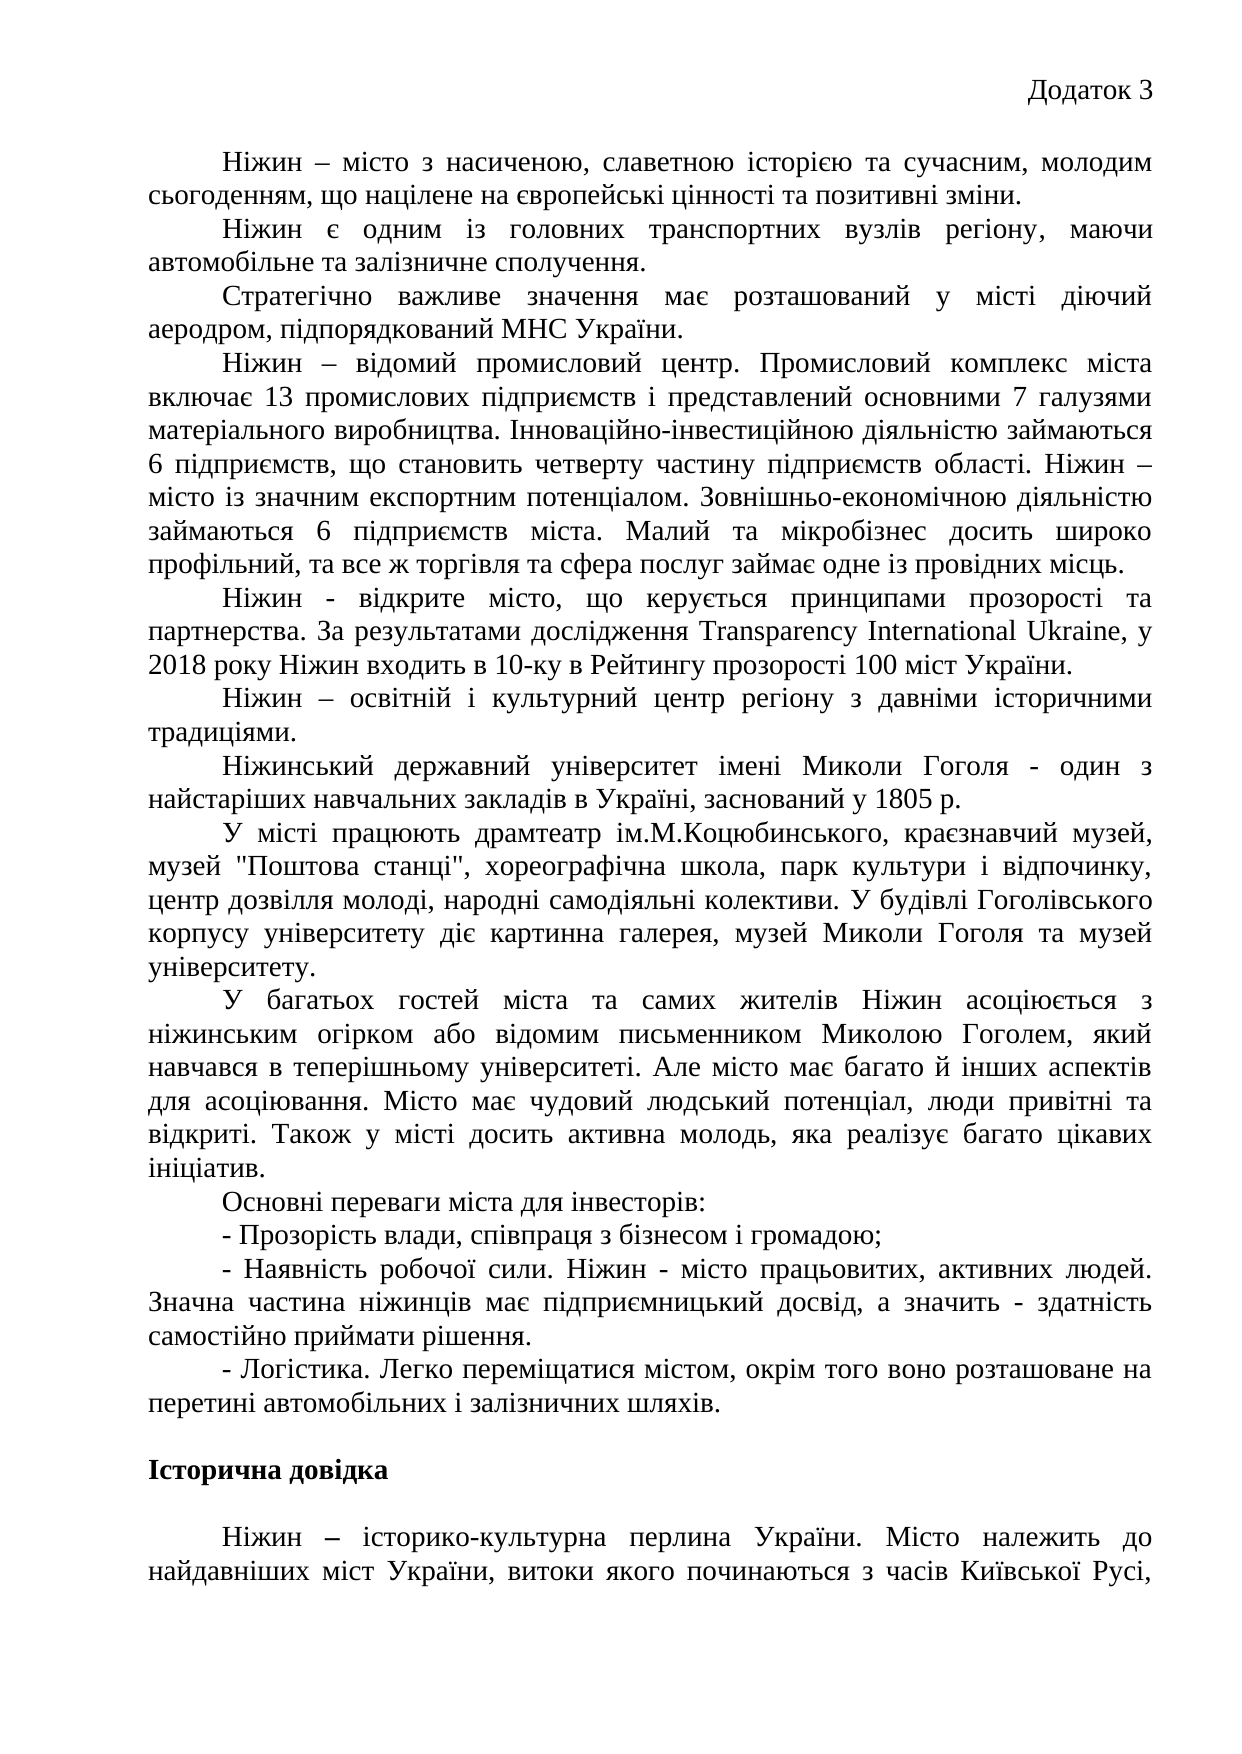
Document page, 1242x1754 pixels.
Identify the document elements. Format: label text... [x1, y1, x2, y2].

text - Прозорість влади, співпраця з бізнесом і громадою; [148, 1217, 1153, 1251]
text Історична довідка [148, 1452, 1153, 1486]
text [148, 1519, 1153, 1586]
text Ніжин – місто з насиченою, славетною історією та сучасним, молодим сьогоденням, що націлене на європейські цінності та позитивні зміни. [148, 144, 1153, 211]
text - Логістика. Легко переміщатися містом, окрім того воно розташоване на перетині автомобільних і залізничних шляхів. [148, 1351, 1153, 1418]
text У місті працюють драмтеатр ім.М.Коцюбинського, краєзнавчий музей, музей "Поштова станці", хореографічна школа, парк культури і відпочинку, центр дозвілля молоді, народні самодіяльні колективи. У будівлі Гоголівського корпусу університету діє картинна галерея, музей Миколи Гоголя та музей університету. [148, 815, 1153, 982]
text Основні переваги міста для інвесторів: [148, 1184, 1153, 1217]
text - Наявність робочої сили. Ніжин - місто працьовитих, активних людей. Значна частина ніжинців має підприємницький досвід, а значить - здатність самостійно приймати рішення. [148, 1251, 1153, 1351]
text Ніжин - відкрите місто, що керується принципами прозорості та партнерства. За результатами дослідження Transparency International Ukraine, у 2018 року Ніжин входить в 10-ку в Рейтингу прозорості 100 міст України. [148, 580, 1153, 681]
text У багатьох гостей міста та самих жителів Ніжин асоціюється з ніжинським огірком або відомим письменником Миколою Гоголем, який навчався в теперішньому університеті. Але місто має багато й інших аспектів для асоціювання. Місто має чудовий людський потенціал, люди привітні та відкриті. Також у місті досить активна молодь, яка реалізує багато цікавих ініціатив. [148, 982, 1153, 1184]
text Додаток 3 [148, 72, 1153, 105]
text Ніжин – освітній і культурний центр регіону з давніми історичними традиціями. [148, 681, 1153, 748]
text Ніжин – відомий промисловий центр. Промисловий комплекс міста включає 13 промислових підприємств і представлений основними 7 галузями матеріального виробництва. Інноваційно-інвестиційною діяльністю займаються 6 підприємств, що становить четверту частину підприємств області. Ніжин – місто із значним експортним потенціалом. Зовнішньо-економічною діяльністю займаються 6 підприємств міста. Малий та мікробізнес досить широко профільний, та все ж торгівля та сфера послуг займає одне із провідних місць. [148, 345, 1153, 580]
text Стратегічно важливе значення має розташований у місті діючий аеродром, підпорядкований МНС України. [148, 278, 1153, 345]
text Ніжинський державний університет імені Миколи Гоголя - один з найстаріших навчальних закладів в Україні, заснований у 1805 р. [148, 748, 1153, 815]
text Ніжин є одним із головних транспортних вузлів регіону, маючи автомобільне та залізничне сполучення. [148, 211, 1153, 278]
